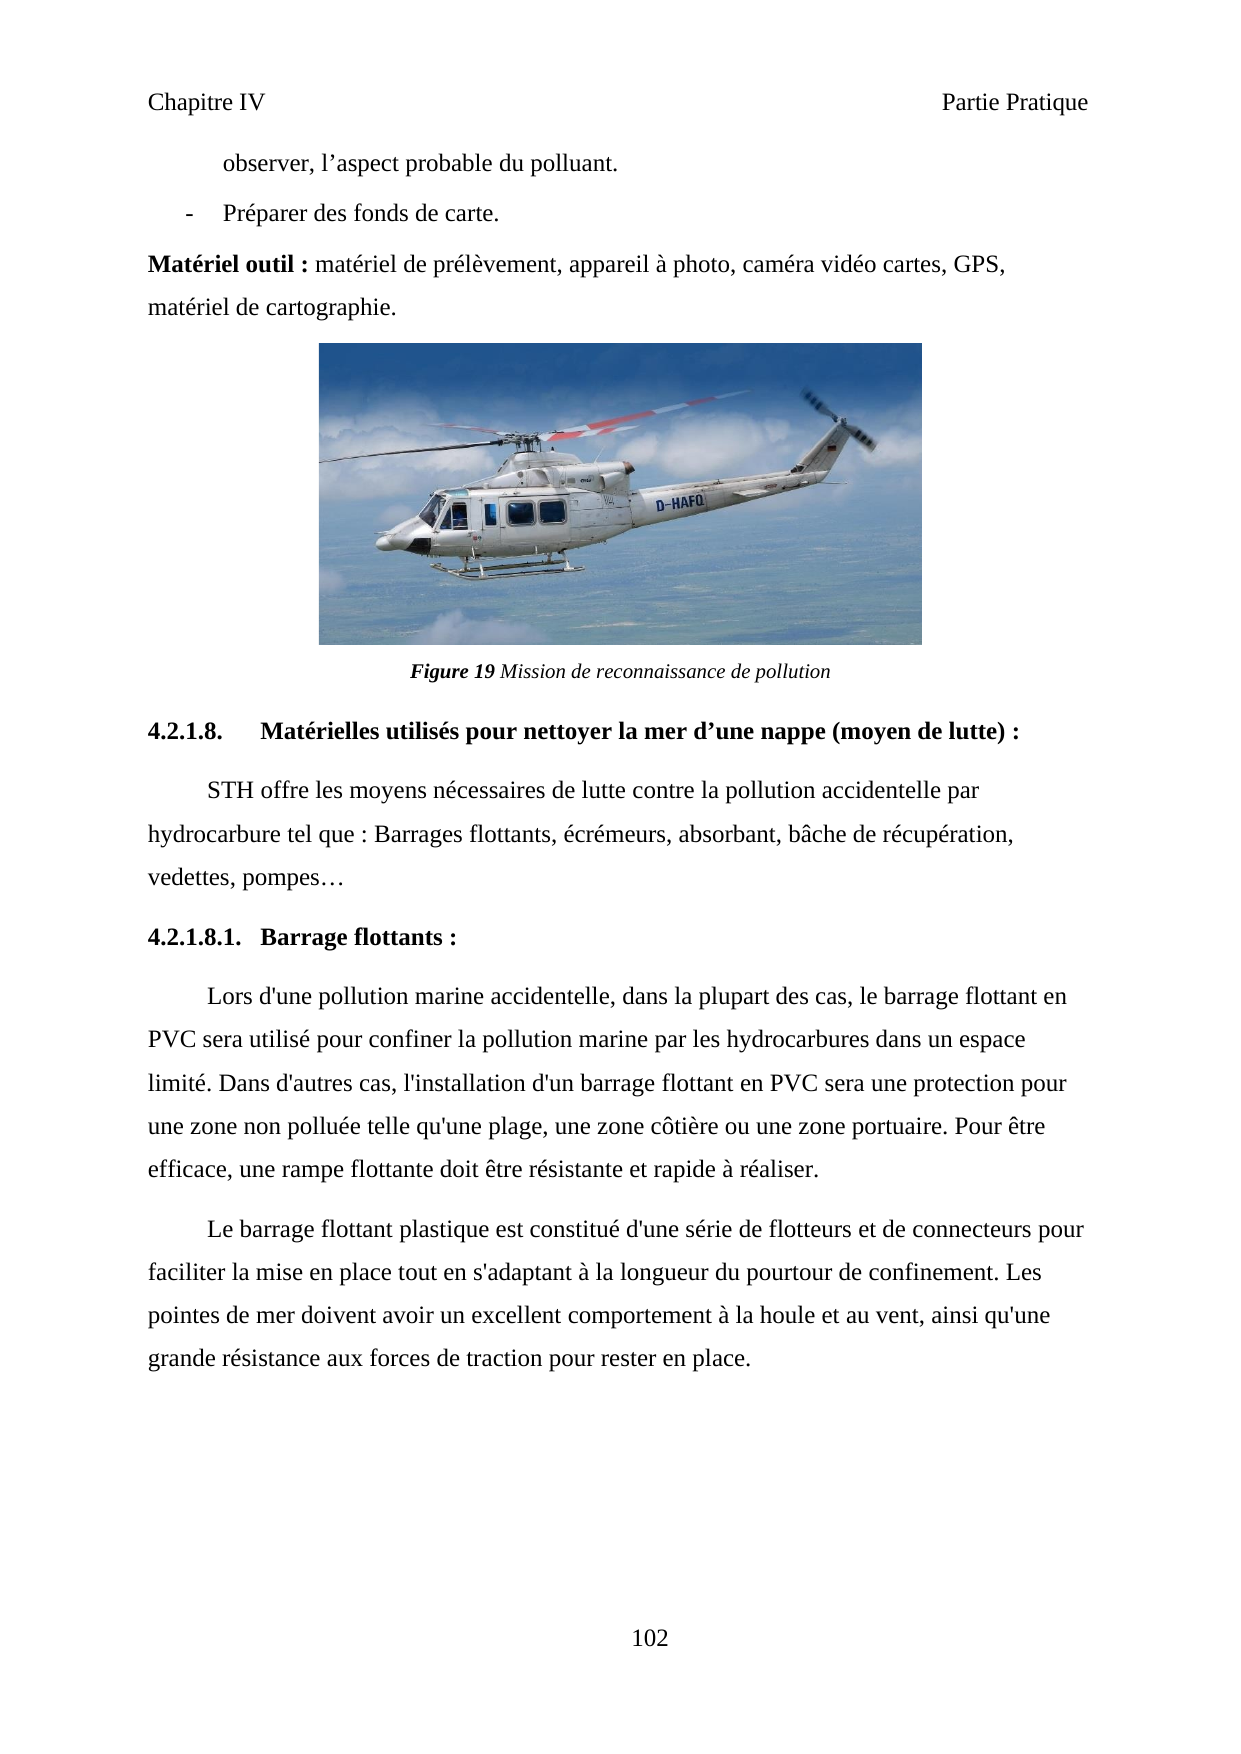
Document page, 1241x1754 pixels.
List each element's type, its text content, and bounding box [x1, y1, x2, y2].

text Préparer des fonds de carte. [185, 198, 1092, 227]
list Matériel outil : matériel de prélèvement, appareil à photo, caméra vidéo cartes, GPS, matériel de cartographie. [148, 249, 1093, 321]
list Matérielles utilisés pour nettoyer la mer d’une nappe (moyen de lutte) : [148, 716, 1092, 744]
picture [318, 343, 922, 645]
text Figure 19 Mission de reconnaissance de pollution [148, 659, 1093, 683]
text Le barrage flottant plastique est constitué d'une série de flotteurs et de connecteurs pour faciliter la mise en place tout en s'adaptant à la longueur du pourtour de confinement. Les pointes de mer doivent avoir un excellent comportement à la houle et au vent, ainsi qu'une grande résistance aux forces de traction pour rester en place. [148, 1214, 1092, 1372]
text STH offre les moyens nécessaires de lutte contre la pollution accidentelle par hydrocarbure tel que : Barrages flottants, écrémeurs, absorbant, bâche de récupération, vedettes, pompes… [148, 776, 1092, 891]
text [185, 148, 1092, 176]
text Lors d'une pollution marine accidentelle, dans la plupart des cas, le barrage flottant en PVC sera utilisé pour confiner la pollution marine par les hydrocarbures dans un espace limité. Dans d'autres cas, l'installation d'un barrage flottant en PVC sera une protection pour une zone non polluée telle qu'une plage, une zone côtière ou une zone portuaire. Pour être efficace, une rampe flottante doit être résistante et rapide à réaliser. [148, 981, 1092, 1183]
text Barrage flottants : [148, 922, 1092, 950]
